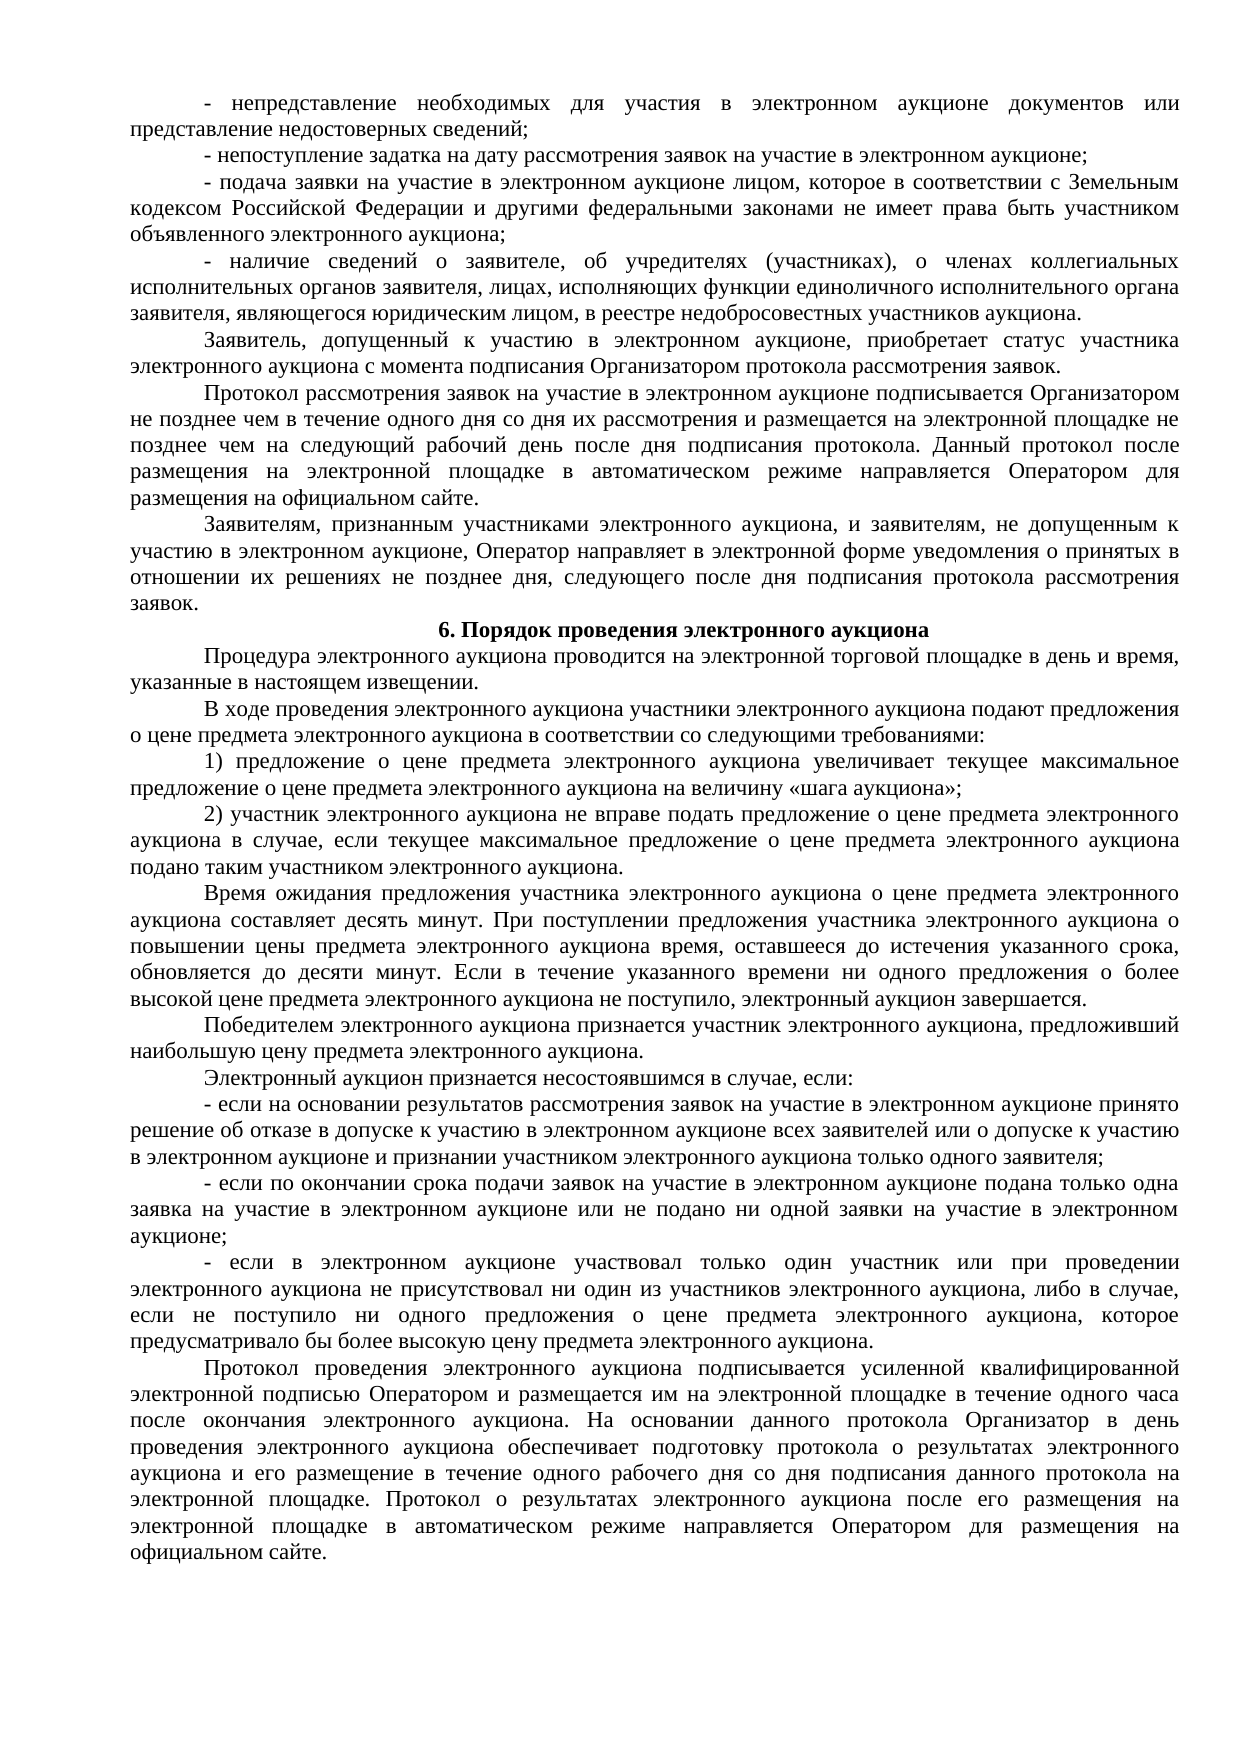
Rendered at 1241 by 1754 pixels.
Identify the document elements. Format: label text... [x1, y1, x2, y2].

text Процедура электронного аукциона проводится на электронной торговой площадке в день и время, указанные в настоящем извещении. [130, 642, 1181, 695]
text Время ожидания предложения участника электронного аукциона о цене предмета электронного аукциона составляет десять минут. При поступлении предложения участника электронного аукциона о повышении цены предмета электронного аукциона время, оставшееся до истечения указанного срока, обновляется до десяти минут. Если в течение указанного времени ни одного предложения о более высокой цене предмета электронного аукциона не поступило, электронный аукцион завершается. [130, 879, 1181, 1011]
text - если в электронном аукционе участвовал только один участник или при проведении электронного аукциона не присутствовал ни один из участников электронного аукциона, либо в случае, если не поступило ни одного предложения о цене предмета электронного аукциона, которое предусматривало бы более высокую цену предмета электронного аукциона. [130, 1248, 1181, 1354]
text - подача заявки на участие в электронном аукционе лицом, которое в соответствии с Земельным кодексом Российской Федерации и другими федеральными законами не имеет права быть участником объявленного электронного аукциона; [130, 168, 1181, 247]
text 2) участник электронного аукциона не вправе подать предложение о цене предмета электронного аукциона в случае, если текущее максимальное предложение о цене предмета электронного аукциона подано таким участником электронного аукциона. [130, 800, 1181, 879]
text Заявителям, признанным участниками электронного аукциона, и заявителям, не допущенным к участию в электронном аукционе, Оператор направляет в электронной форме уведомления о принятых в отношении их решениях не позднее дня, следующего после дня подписания протокола рассмотрения заявок. [130, 510, 1181, 616]
text Заявитель, допущенный к участию в электронном аукционе, приобретает статус участника электронного аукциона с момента подписания Организатором протокола рассмотрения заявок. [130, 326, 1181, 378]
text - наличие сведений о заявителе, об учредителях (участниках), о членах коллегиальных исполнительных органов заявителя, лицах, исполняющих функции единоличного исполнительного органа заявителя, являющегося юридическим лицом, в реестре недобросовестных участников аукциона. [130, 247, 1181, 326]
text В ходе проведения электронного аукциона участники электронного аукциона подают предложения о цене предмета электронного аукциона в соответствии со следующими требованиями: [130, 695, 1181, 747]
text Протокол рассмотрения заявок на участие в электронном аукционе подписывается Организатором не позднее чем в течение одного дня со дня их рассмотрения и размещается на электронной площадке не позднее чем на следующий рабочий день после дня подписания протокола. Данный протокол после размещения на электронной площадке в автоматическом режиме направляется Оператором для размещения на официальном сайте. [130, 378, 1181, 510]
text - если по окончании срока подачи заявок на участие в электронном аукционе подана только одна заявка на участие в электронном аукционе или не подано ни одной заявки на участие в электронном аукционе; [130, 1169, 1181, 1248]
text - если на основании результатов рассмотрения заявок на участие в электронном аукционе принято решение об отказе в допуске к участию в электронном аукционе всех заявителей или о допуске к участию в электронном аукционе и признании участником электронного аукциона только одного заявителя; [130, 1090, 1181, 1169]
text 1) предложение о цене предмета электронного аукциона увеличивает текущее максимальное предложение о цене предмета электронного аукциона на величину «шага аукциона»; [130, 747, 1181, 800]
text 6. Порядок проведения электронного аукциона [130, 616, 1181, 642]
text Протокол проведения электронного аукциона подписывается усиленной квалифицированной электронной подписью Оператором и размещается им на электронной площадке в течение одного часа после окончания электронного аукциона. На основании данного протокола Организатор в день проведения электронного аукциона обеспечивает подготовку протокола о результатах электронного аукциона и его размещение в течение одного рабочего дня со дня подписания данного протокола на электронной площадке. Протокол о результатах электронного аукциона после его размещения на электронной площадке в автоматическом режиме направляется Оператором для размещения на официальном сайте. [130, 1354, 1181, 1564]
text - непредставление необходимых для участия в электронном аукционе документов или представление недостоверных сведений; [130, 89, 1181, 141]
text - непоступление задатка на дату рассмотрения заявок на участие в электронном аукционе; [130, 141, 1181, 168]
text Победителем электронного аукциона признается участник электронного аукциона, предложивший наибольшую цену предмета электронного аукциона. [130, 1011, 1181, 1064]
text Электронный аукцион признается несостоявшимся в случае, если: [130, 1064, 1181, 1090]
